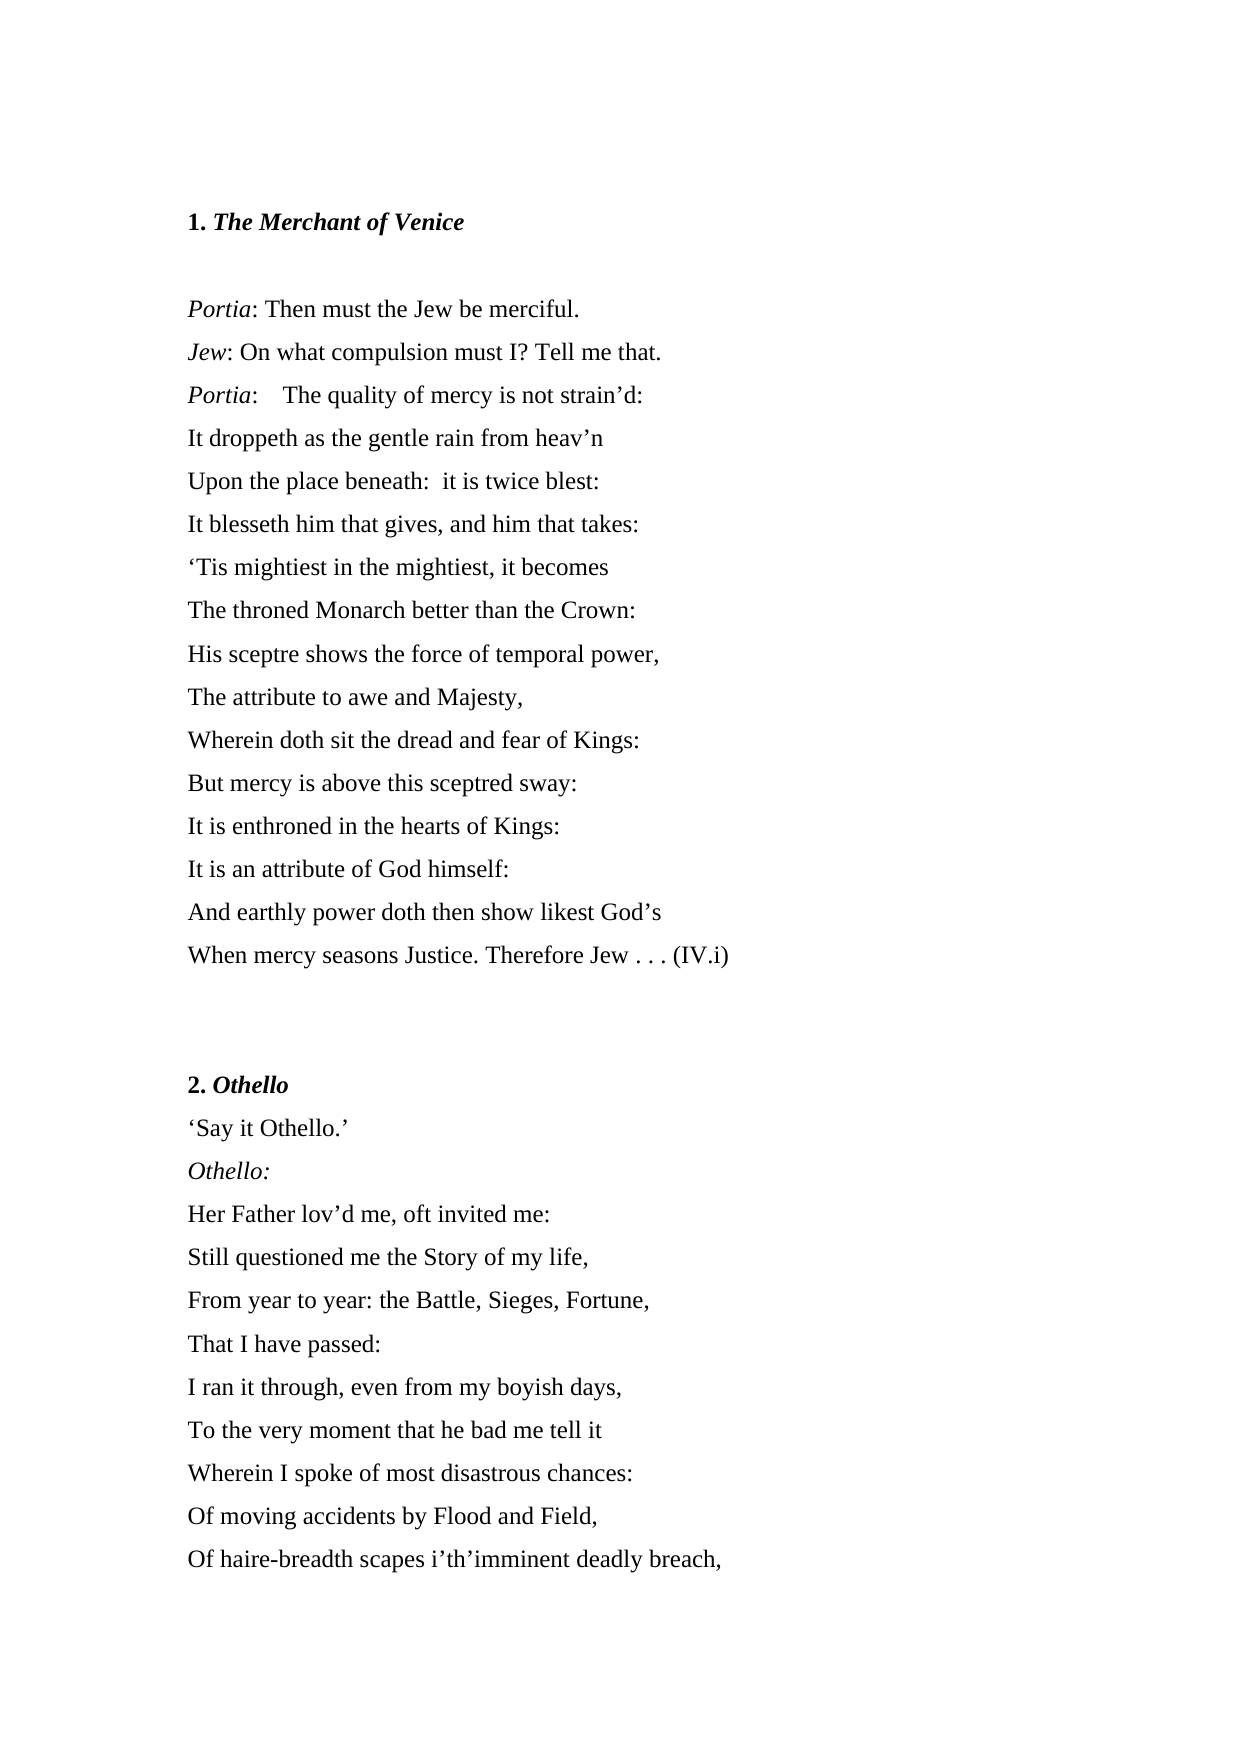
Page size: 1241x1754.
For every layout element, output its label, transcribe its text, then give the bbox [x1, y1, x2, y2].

text Still questioned me the Story of my life, [187, 1242, 1053, 1271]
text It droppeth as the gentle rain from heav’n [187, 423, 1053, 452]
text Of haire-breadth scapes i’th’imminent deadly breach, [187, 1544, 1053, 1573]
text The throned Monarch better than the Crown: [187, 596, 1053, 624]
text Jew: On what compulsion must I? Tell me that. [187, 337, 1053, 366]
text Wherein I spoke of most disastrous chances: [187, 1458, 1053, 1487]
text It blesseth him that gives, and him that takes: [187, 509, 1053, 538]
text 1. The Merchant of Venice [187, 207, 1053, 236]
text His sceptre shows the force of temporal power, [187, 639, 1053, 667]
text Othello: [187, 1156, 1053, 1185]
text And earthly power doth then show likest God’s [187, 897, 1053, 926]
text Portia: Then must the Jew be merciful. [187, 294, 1053, 322]
text Her Father lov’d me, oft invited me: [187, 1199, 1053, 1228]
text It is an attribute of God himself: [187, 854, 1053, 883]
text To the very moment that he bad me tell it [187, 1415, 1053, 1444]
text 2. Othello [187, 1070, 1053, 1099]
text The attribute to awe and Majesty, [187, 682, 1053, 711]
text It is enthroned in the hearts of Kings: [187, 811, 1053, 840]
text ‘Tis mightiest in the mightiest, it becomes [187, 552, 1053, 581]
text But mercy is above this sceptred sway: [187, 768, 1053, 797]
text Wherein doth sit the dread and fear of Kings: [187, 725, 1053, 754]
text That I have passed: [187, 1329, 1053, 1357]
text ‘Say it Othello.’ [187, 1113, 1053, 1142]
text I ran it through, even from my boyish days, [187, 1372, 1053, 1401]
text Of moving accidents by Flood and Field, [187, 1501, 1053, 1530]
text Upon the place beneath: it is twice blest: [187, 466, 1053, 495]
text From year to year: the Battle, Sieges, Fortune, [187, 1286, 1053, 1314]
text Portia: The quality of mercy is not strain’d: [187, 380, 1053, 409]
text When mercy seasons Justice. Therefore Jew . . . (IV.i) [187, 941, 1053, 969]
